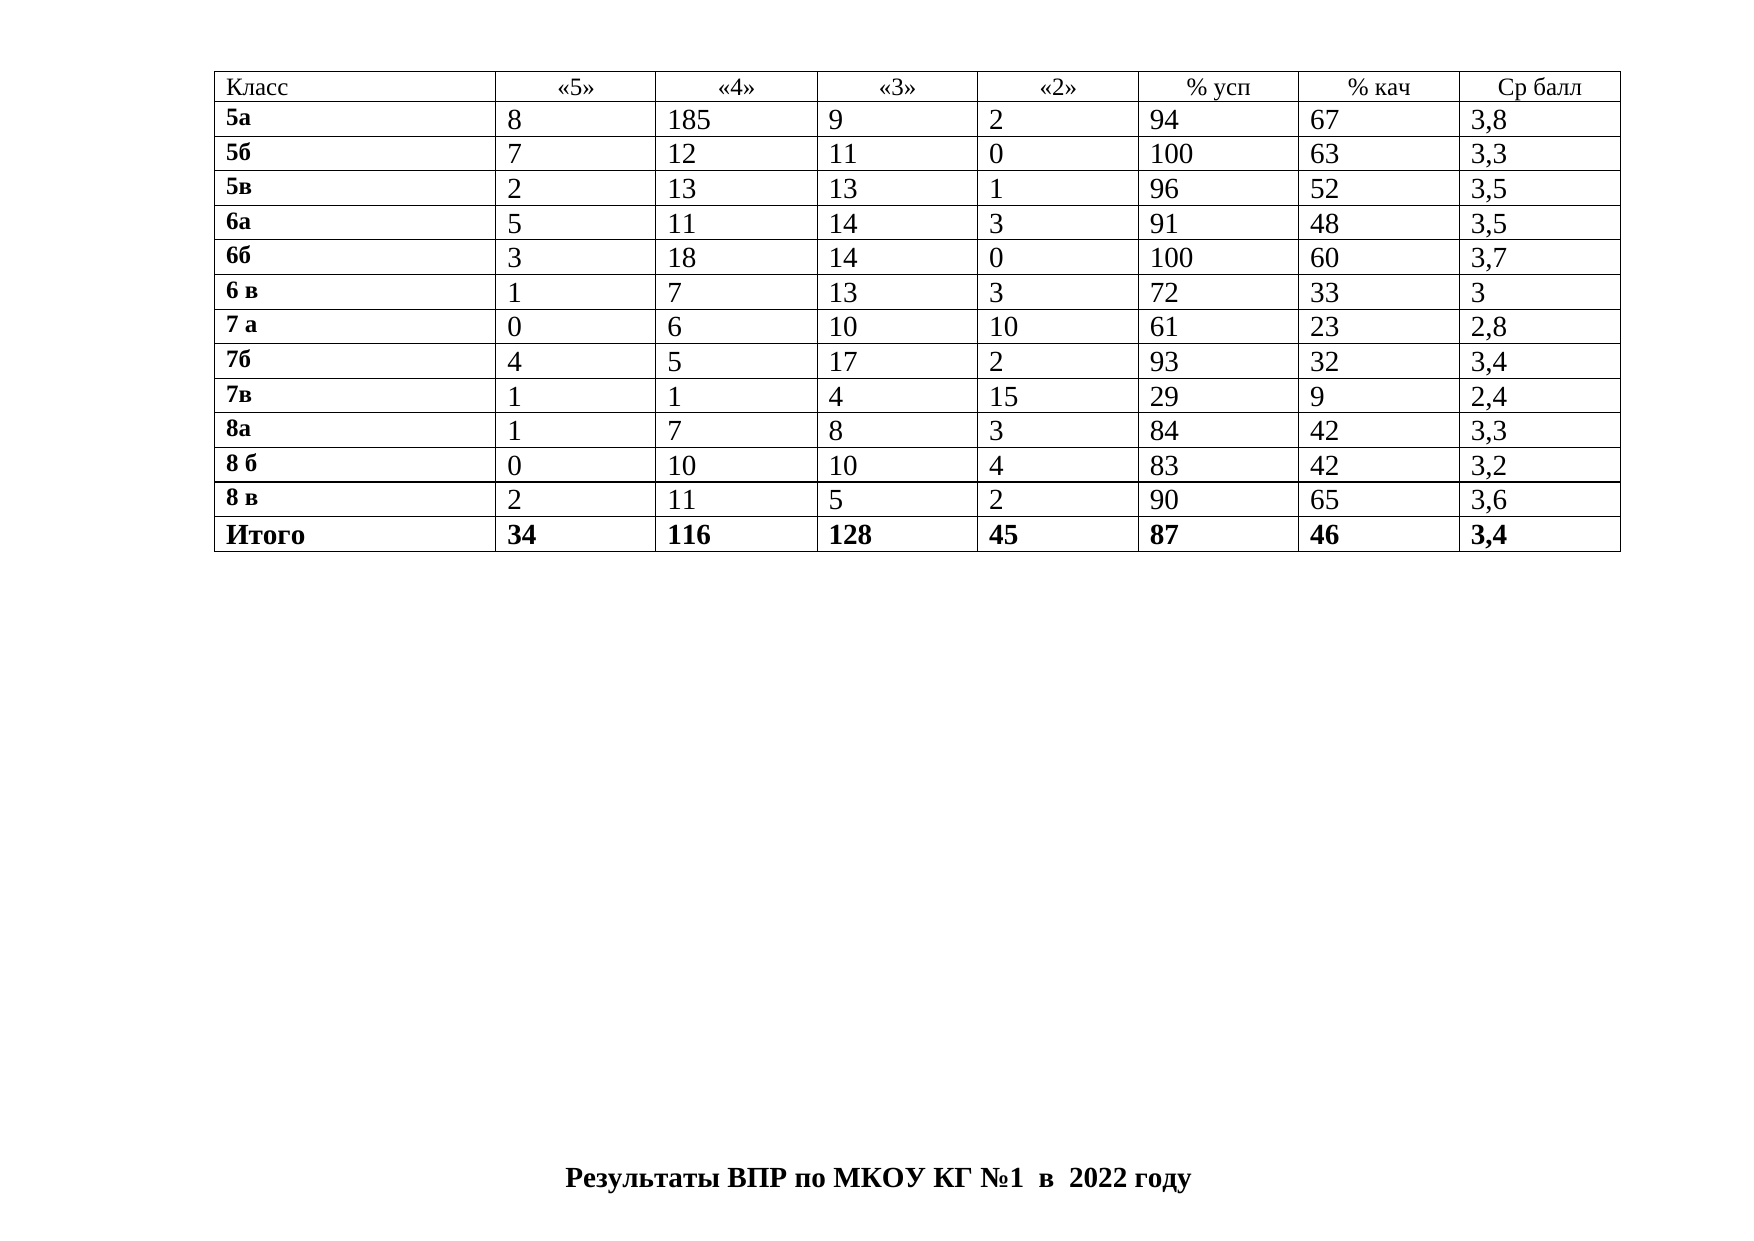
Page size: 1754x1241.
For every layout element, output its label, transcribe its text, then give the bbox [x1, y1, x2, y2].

table_cell 4 [818, 379, 977, 412]
table_cell 3 [496, 240, 655, 274]
table_cell 10 [656, 448, 817, 481]
table_cell 72 [1139, 275, 1298, 308]
table_cell 5в [215, 171, 495, 205]
table_cell 2 [496, 171, 655, 205]
table_cell 46 [1299, 517, 1459, 551]
text Результаты ВПР по МКОУ КГ №1 в 2022 году [103, 1161, 1654, 1194]
table_cell 29 [1139, 379, 1298, 412]
table_cell 94 [1139, 102, 1298, 136]
table_cell 52 [1299, 171, 1459, 205]
table_cell 3,4 [1460, 517, 1620, 551]
table_header «5» [496, 72, 655, 101]
table_cell 10 [818, 448, 977, 481]
table_cell 3,2 [1460, 448, 1620, 481]
table_cell 42 [1299, 413, 1459, 447]
table_cell 13 [818, 275, 977, 308]
table_cell 1 [496, 379, 655, 412]
table_cell 6 в [215, 275, 495, 308]
table_cell 8 б [215, 448, 495, 481]
table_cell 48 [1299, 206, 1459, 239]
table_header Ср балл [1460, 72, 1620, 101]
table_cell 116 [656, 517, 817, 551]
table_cell 1 [978, 171, 1138, 205]
table_cell 6б [215, 240, 495, 274]
table_cell 91 [1139, 206, 1298, 239]
table_cell 2 [496, 483, 655, 516]
table_cell 7 а [215, 310, 495, 343]
table_cell 2 [978, 344, 1138, 378]
table_cell 90 [1139, 483, 1298, 516]
table_cell 5 [496, 206, 655, 239]
table_cell 6 [656, 310, 817, 343]
table_cell 0 [496, 448, 655, 481]
table_cell 1 [496, 413, 655, 447]
table_cell 3,4 [1460, 344, 1620, 378]
table_header «3» [818, 72, 977, 101]
table_cell 3,5 [1460, 171, 1620, 205]
table_cell 63 [1299, 137, 1459, 170]
table_cell 84 [1139, 413, 1298, 447]
table_cell 8 в [215, 483, 495, 516]
table_header % кач [1299, 72, 1459, 101]
table_cell 14 [818, 206, 977, 239]
table_cell 6а [215, 206, 495, 239]
table_cell 10 [818, 310, 977, 343]
table_cell 4 [978, 448, 1138, 481]
table_cell 3,7 [1460, 240, 1620, 274]
table_cell 8а [215, 413, 495, 447]
table_cell 18 [656, 240, 817, 274]
table_cell 14 [818, 240, 977, 274]
table_cell 12 [656, 137, 817, 170]
table_cell 11 [656, 483, 817, 516]
table_cell 87 [1139, 517, 1298, 551]
table_cell 83 [1139, 448, 1298, 481]
table_cell 8 [818, 413, 977, 447]
table_cell 3,5 [1460, 206, 1620, 239]
table_cell 23 [1299, 310, 1459, 343]
table_cell 5 [656, 344, 817, 378]
table_cell 67 [1299, 102, 1459, 136]
table_cell 2 [978, 483, 1138, 516]
table_cell 32 [1299, 344, 1459, 378]
table_cell 60 [1299, 240, 1459, 274]
table_cell 3,3 [1460, 137, 1620, 170]
table_header «2» [978, 72, 1138, 101]
table_cell 3 [1460, 275, 1620, 308]
table_header % усп [1139, 72, 1298, 101]
table_cell 10 [978, 310, 1138, 343]
table_cell 11 [818, 137, 977, 170]
table_cell 5 [818, 483, 977, 516]
table_cell 61 [1139, 310, 1298, 343]
table_cell 7б [215, 344, 495, 378]
table_cell 34 [496, 517, 655, 551]
table_cell 2 [978, 102, 1138, 136]
table_cell 185 [656, 102, 817, 136]
table_cell 93 [1139, 344, 1298, 378]
table_cell 13 [656, 171, 817, 205]
table_cell 2,4 [1460, 379, 1620, 412]
table_cell 1 [496, 275, 655, 308]
table_cell 5б [215, 137, 495, 170]
table_cell 3,6 [1460, 483, 1620, 516]
table_cell 3,3 [1460, 413, 1620, 447]
table_cell 3 [978, 206, 1138, 239]
table_cell 9 [1299, 379, 1459, 412]
table_cell 128 [818, 517, 977, 551]
table_cell 5а [215, 102, 495, 136]
table_cell Итого [215, 517, 495, 551]
table_cell 7 [656, 275, 817, 308]
table_header Класс [215, 72, 495, 101]
table_cell 96 [1139, 171, 1298, 205]
table_cell 33 [1299, 275, 1459, 308]
table_cell 7 [496, 137, 655, 170]
table_cell 42 [1299, 448, 1459, 481]
table_header «4» [656, 72, 817, 101]
table_cell 45 [978, 517, 1138, 551]
table_cell 11 [656, 206, 817, 239]
table_cell 4 [496, 344, 655, 378]
table_cell 1 [656, 379, 817, 412]
table_cell 15 [978, 379, 1138, 412]
table_cell 0 [496, 310, 655, 343]
table_cell 100 [1139, 240, 1298, 274]
table_cell 8 [496, 102, 655, 136]
table_cell 7 [656, 413, 817, 447]
table_cell 17 [818, 344, 977, 378]
table_cell 3 [978, 413, 1138, 447]
table_cell 13 [818, 171, 977, 205]
table_cell 3 [978, 275, 1138, 308]
table_cell 100 [1139, 137, 1298, 170]
table_cell 2,8 [1460, 310, 1620, 343]
table_cell 0 [978, 240, 1138, 274]
table_cell 0 [978, 137, 1138, 170]
table_cell 65 [1299, 483, 1459, 516]
table_cell 9 [818, 102, 977, 136]
table_cell 7в [215, 379, 495, 412]
table_cell 3,8 [1460, 102, 1620, 136]
